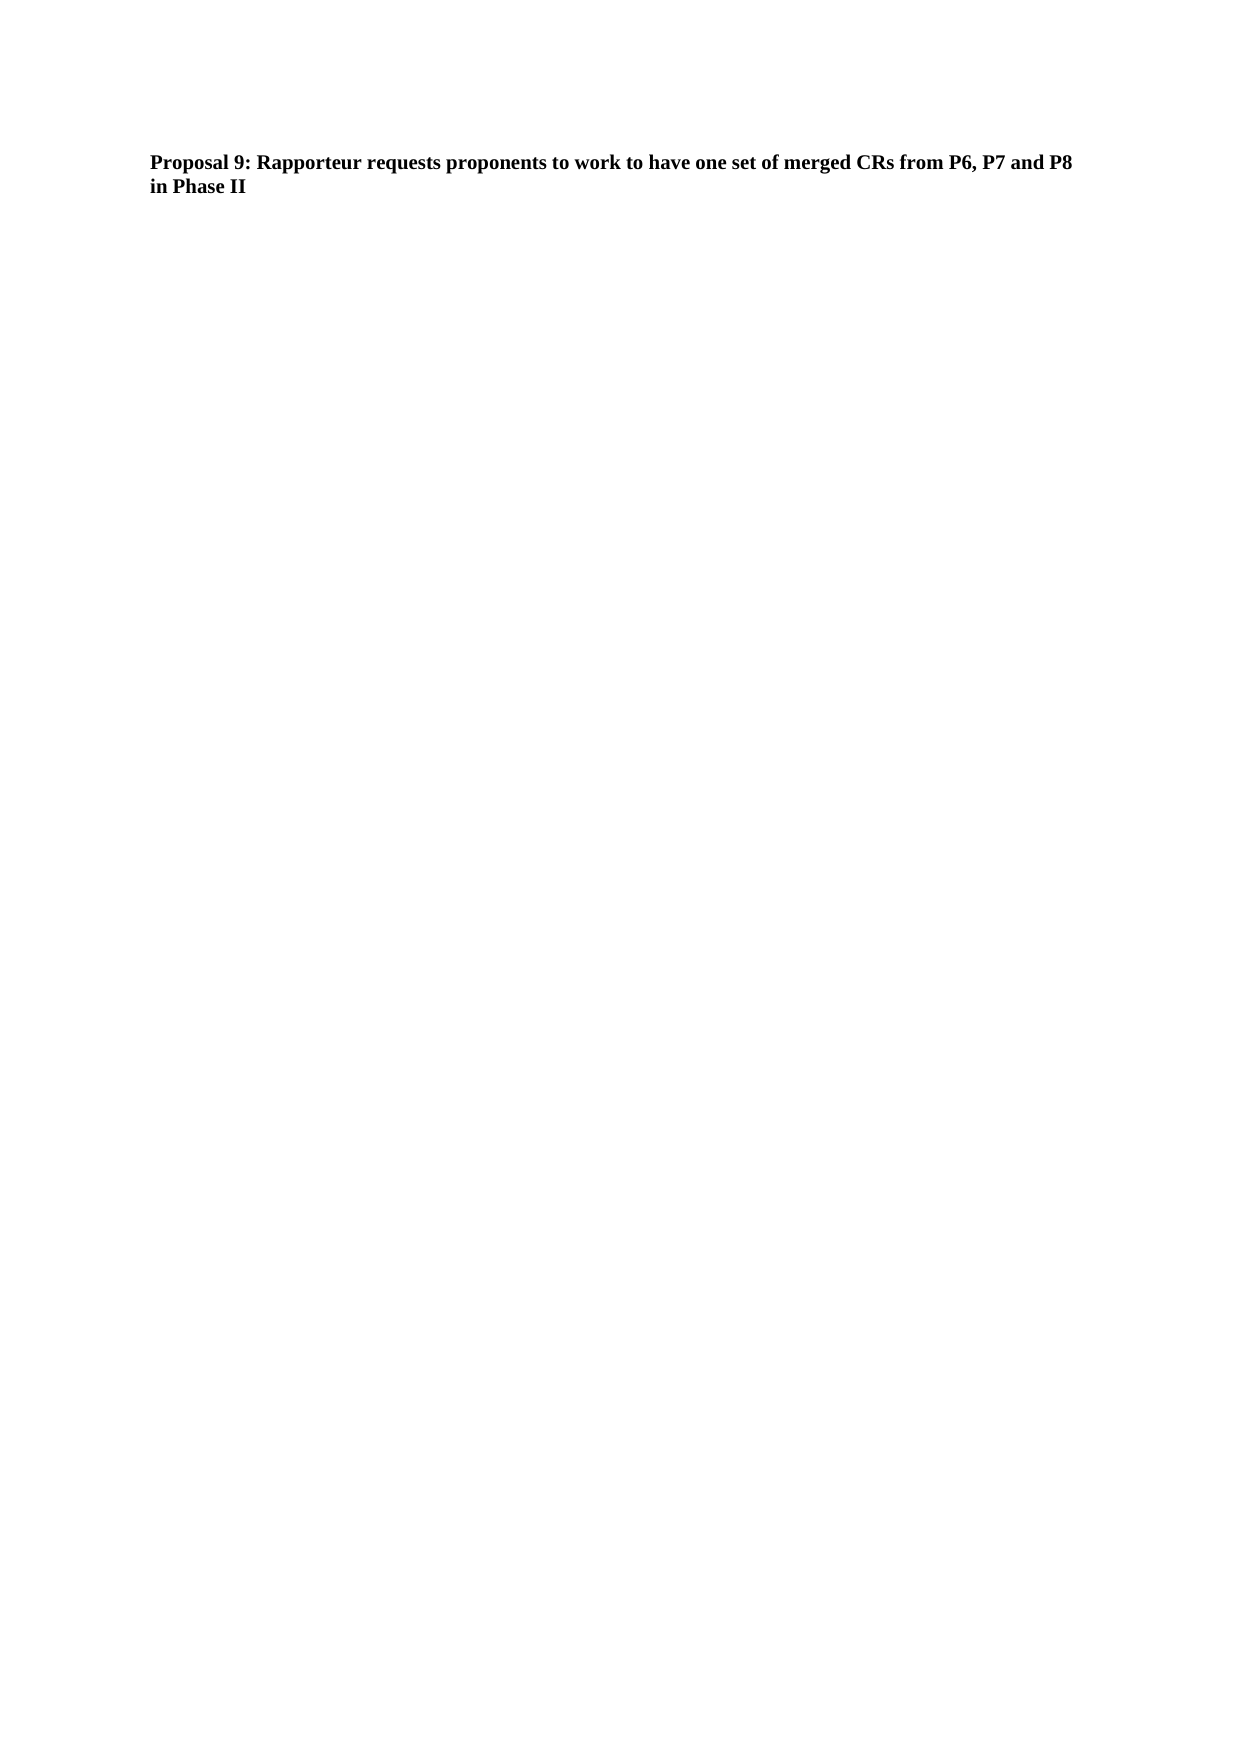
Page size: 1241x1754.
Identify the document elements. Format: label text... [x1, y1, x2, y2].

text Proposal 9: Rapporteur requests proponents to work to have one set of merged CRs from P6, P7 and P8 in Phase II [150, 150, 1090, 198]
